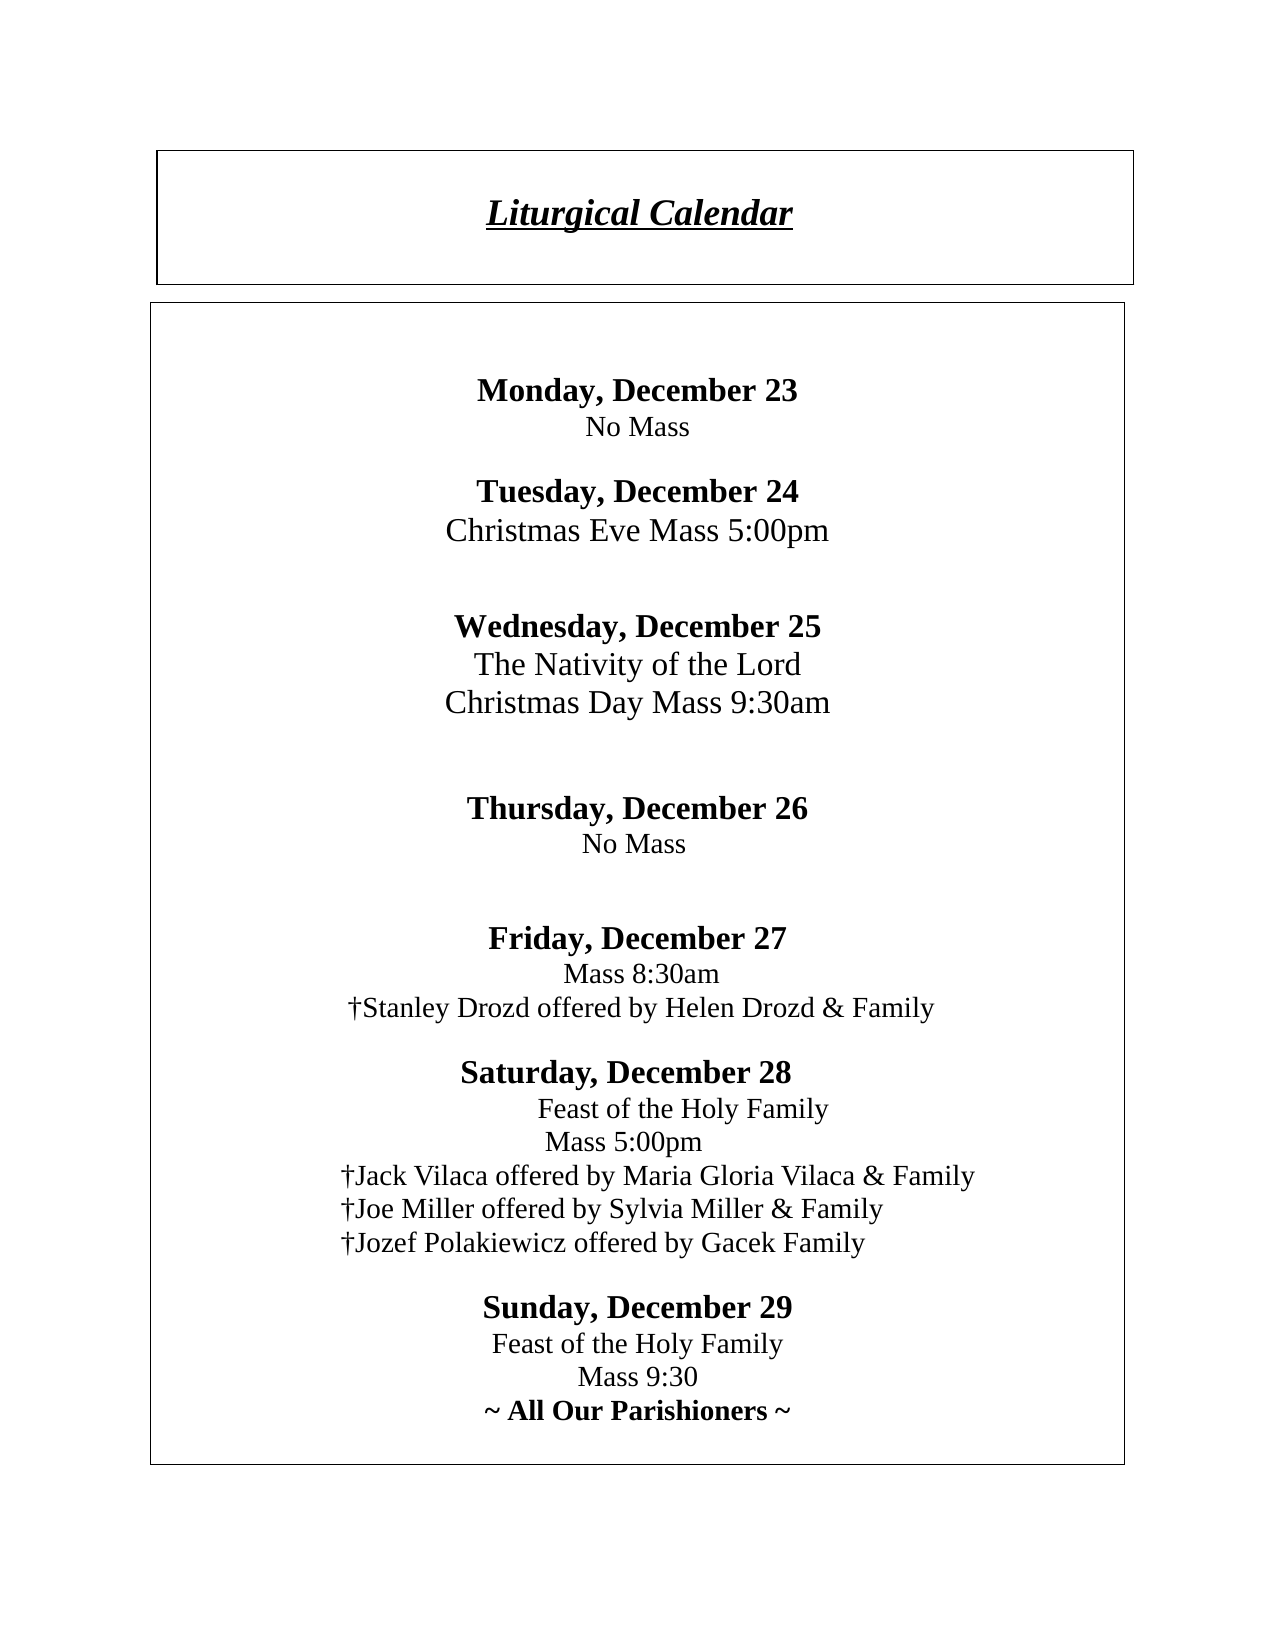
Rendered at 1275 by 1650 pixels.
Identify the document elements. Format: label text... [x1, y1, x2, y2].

text Liturgical Calendar [158, 151, 1133, 234]
table_header Monday, December 23 No Mass Tuesday, December 24 Christmas Eve Mass 5:00pm Wednesday, December 25 The Nativity of the Lord Christmas Day Mass 9:30am Thursday, December 26 No Mass Friday, December 27 Mass 8:30am †Stanley Drozd offered by Helen Drozd & Family Saturday, December 28 Feast of the Holy Family Mass 5:00pm †Jack Vilaca offered by Maria Gloria Vilaca & Family †Joe Miller offered by Sylvia Miller & Family †Jozef Polakiewicz offered by Gacek Family Sunday, December 29 Feast of the Holy Family Mass 9:30 ~ All Our Parishioners ~ [151, 303, 1124, 1463]
